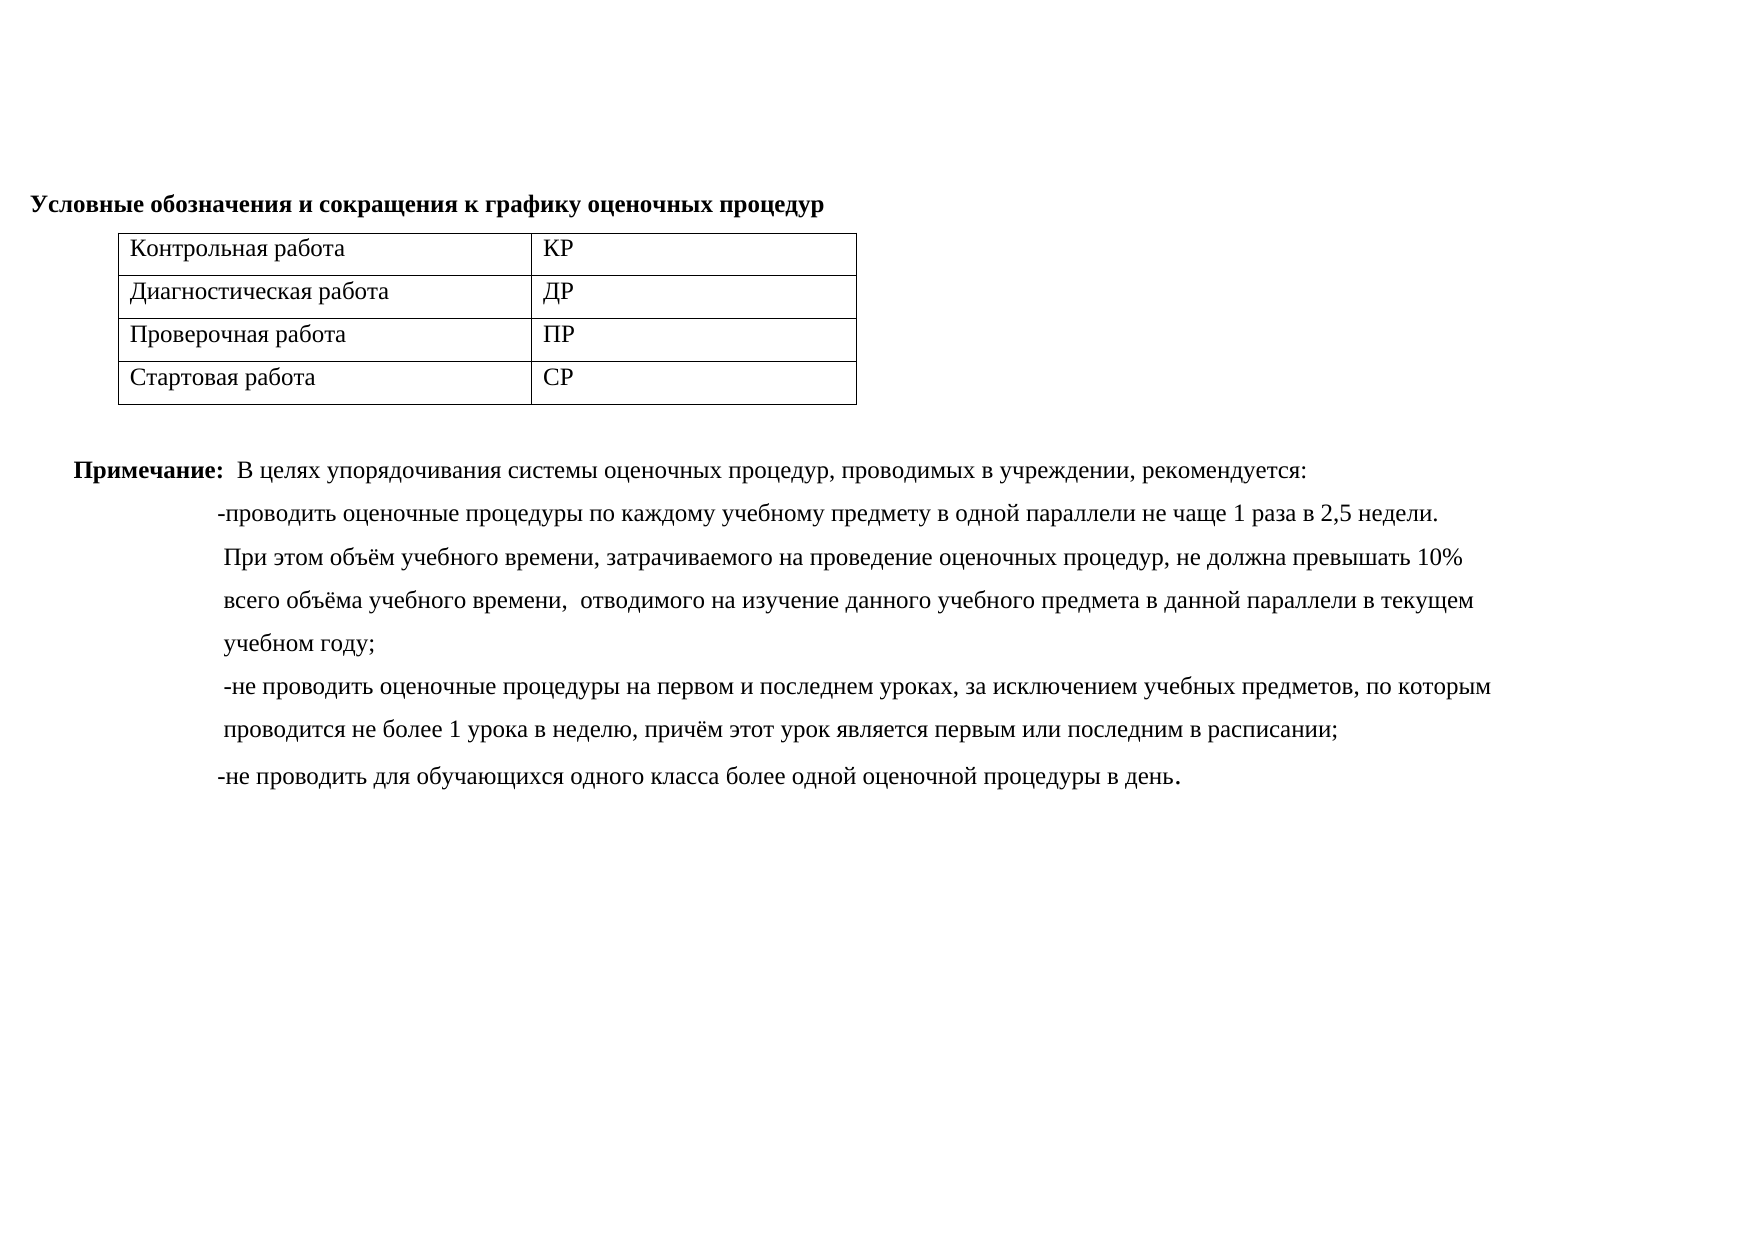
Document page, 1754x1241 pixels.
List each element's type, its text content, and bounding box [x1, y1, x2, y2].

text -не проводить для обучающихся одного класса более одной оценочной процедуры в день. [29, 757, 1695, 791]
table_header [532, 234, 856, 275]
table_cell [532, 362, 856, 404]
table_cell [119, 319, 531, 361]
text Примечание: В целях упорядочивания системы оценочных процедур, проводимых в учреждении, рекомендуется: [29, 455, 1695, 484]
text -не проводить оценочные процедуры на первом и последнем уроках, за исключением учебных предметов, по которым [29, 671, 1695, 700]
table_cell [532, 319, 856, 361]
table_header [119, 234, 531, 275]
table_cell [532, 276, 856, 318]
text всего объёма учебного времени, отводимого на изучение данного учебного предмета в данной параллели в текущем [29, 585, 1695, 613]
text -проводить оценочные процедуры по каждому учебному предмету в одной параллели не чаще 1 раза в 2,5 недели. [29, 498, 1695, 527]
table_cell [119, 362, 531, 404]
text При этом объём учебного времени, затрачиваемого на проведение оценочных процедур, не должна превышать 10% [29, 542, 1695, 570]
text проводится не более 1 урока в неделю, причём этот урок является первым или последним в расписании; [29, 714, 1695, 743]
text учебном году; [29, 628, 1695, 657]
text Условные обозначения и сокращения к графику оценочных процедур [29, 189, 1695, 218]
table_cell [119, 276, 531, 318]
